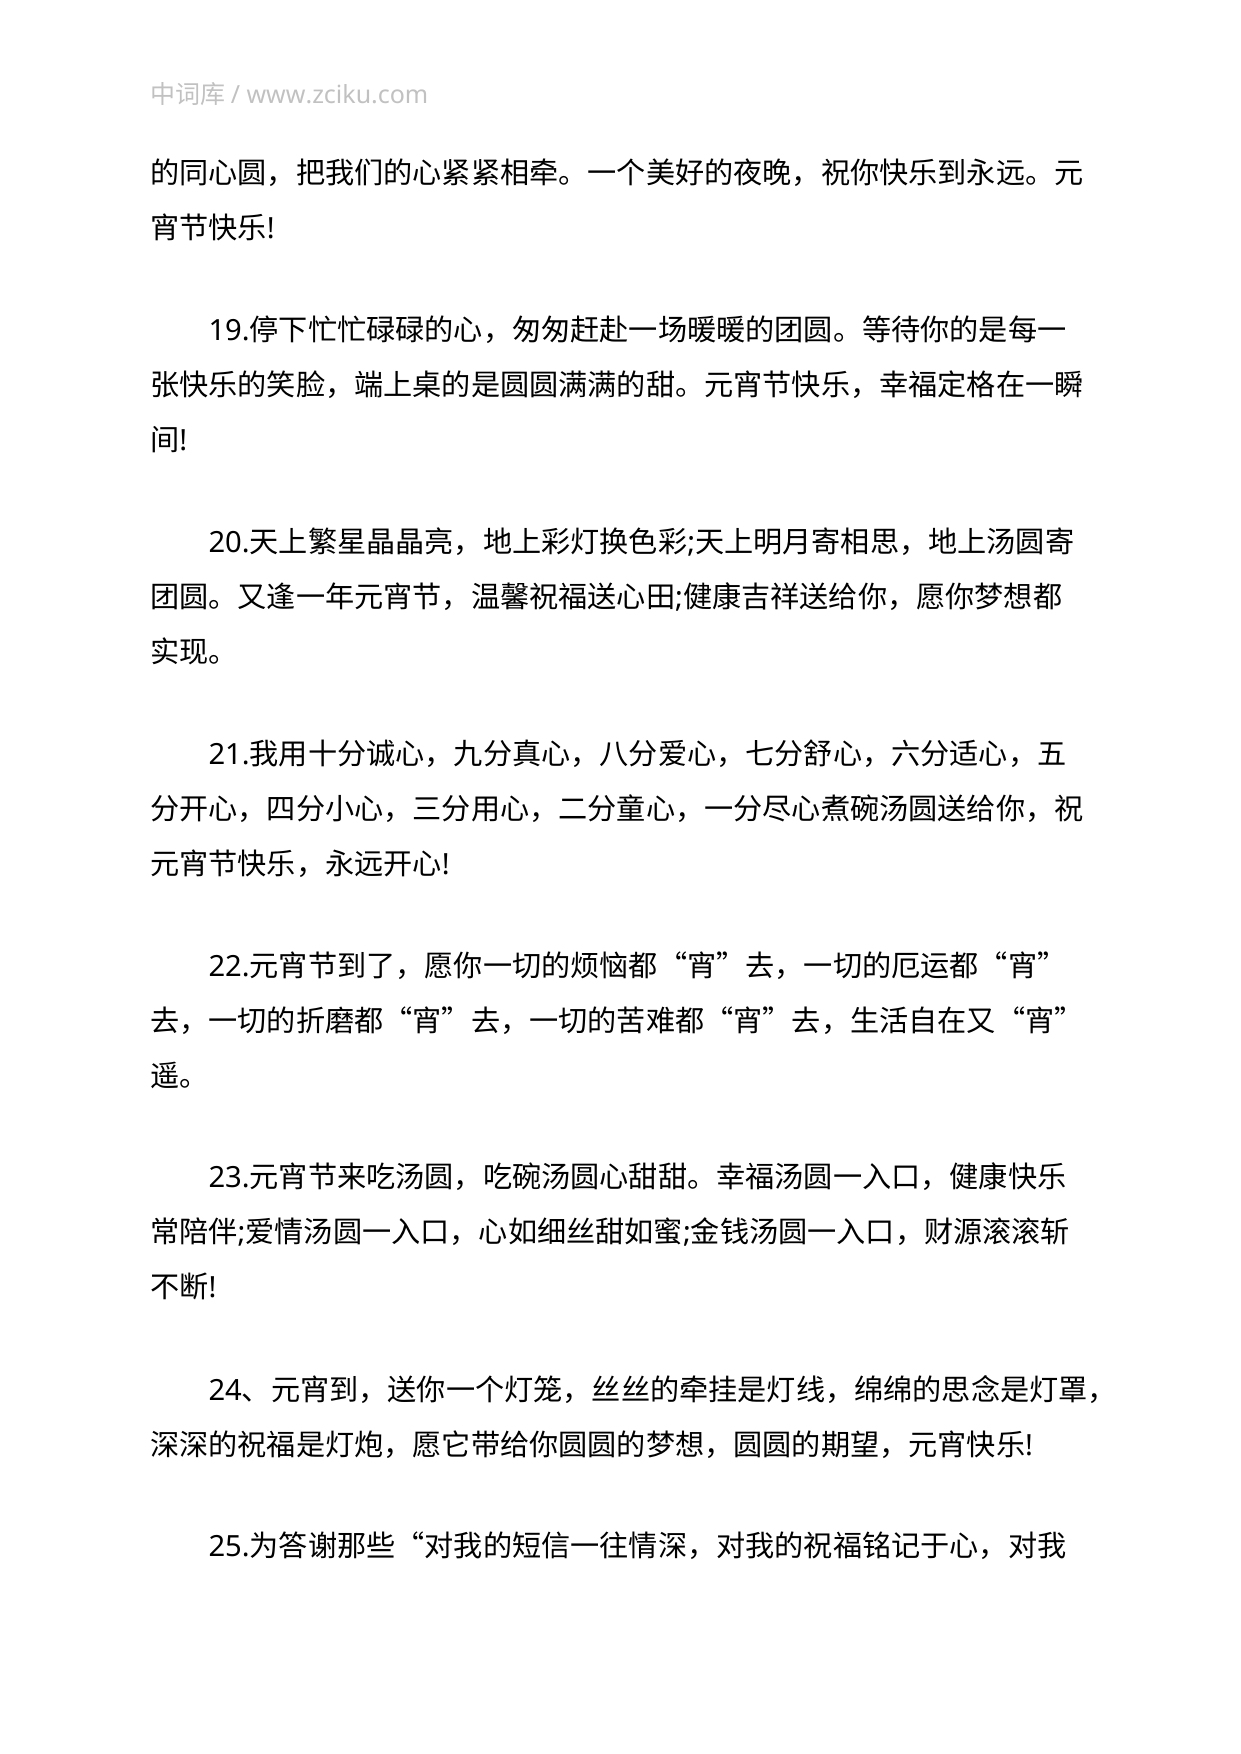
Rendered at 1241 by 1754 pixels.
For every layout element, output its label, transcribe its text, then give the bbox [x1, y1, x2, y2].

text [150, 150, 1090, 247]
text 22.元宵节到了，愿你一切的烦恼都“宵”去，一切的厄运都“宵”去，一切的折磨都“宵”去，一切的苦难都“宵”去，生活自在又“宵”遥。 [150, 942, 1090, 1094]
text 21.我用十分诚心，九分真心，八分爱心，七分舒心，六分适心，五分开心，四分小心，三分用心，二分童心，一分尽心煮碗汤圆送给你，祝元宵节快乐，永远开心! [150, 731, 1090, 883]
text 19.停下忙忙碌碌的心，匆匆赶赴一场暖暖的团圆。等待你的是每一张快乐的笑脸，端上桌的是圆圆满满的甜。元宵节快乐，幸福定格在一瞬间! [150, 307, 1090, 459]
text 24、元宵到，送你一个灯笼，丝丝的牵挂是灯线，绵绵的思念是灯罩，深深的祝福是灯炮，愿它带给你圆圆的梦想，圆圆的期望，元宵快乐! [150, 1366, 1090, 1463]
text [150, 1523, 1090, 1565]
text 23.元宵节来吃汤圆，吃碗汤圆心甜甜。幸福汤圆一入口，健康快乐常陪伴;爱情汤圆一入口，心如细丝甜如蜜;金钱汤圆一入口，财源滚滚斩不断! [150, 1154, 1090, 1306]
text 20.天上繁星晶晶亮，地上彩灯换色彩;天上明月寄相思，地上汤圆寄团圆。又逢一年元宵节，温馨祝福送心田;健康吉祥送给你，愿你梦想都实现。 [150, 519, 1090, 671]
